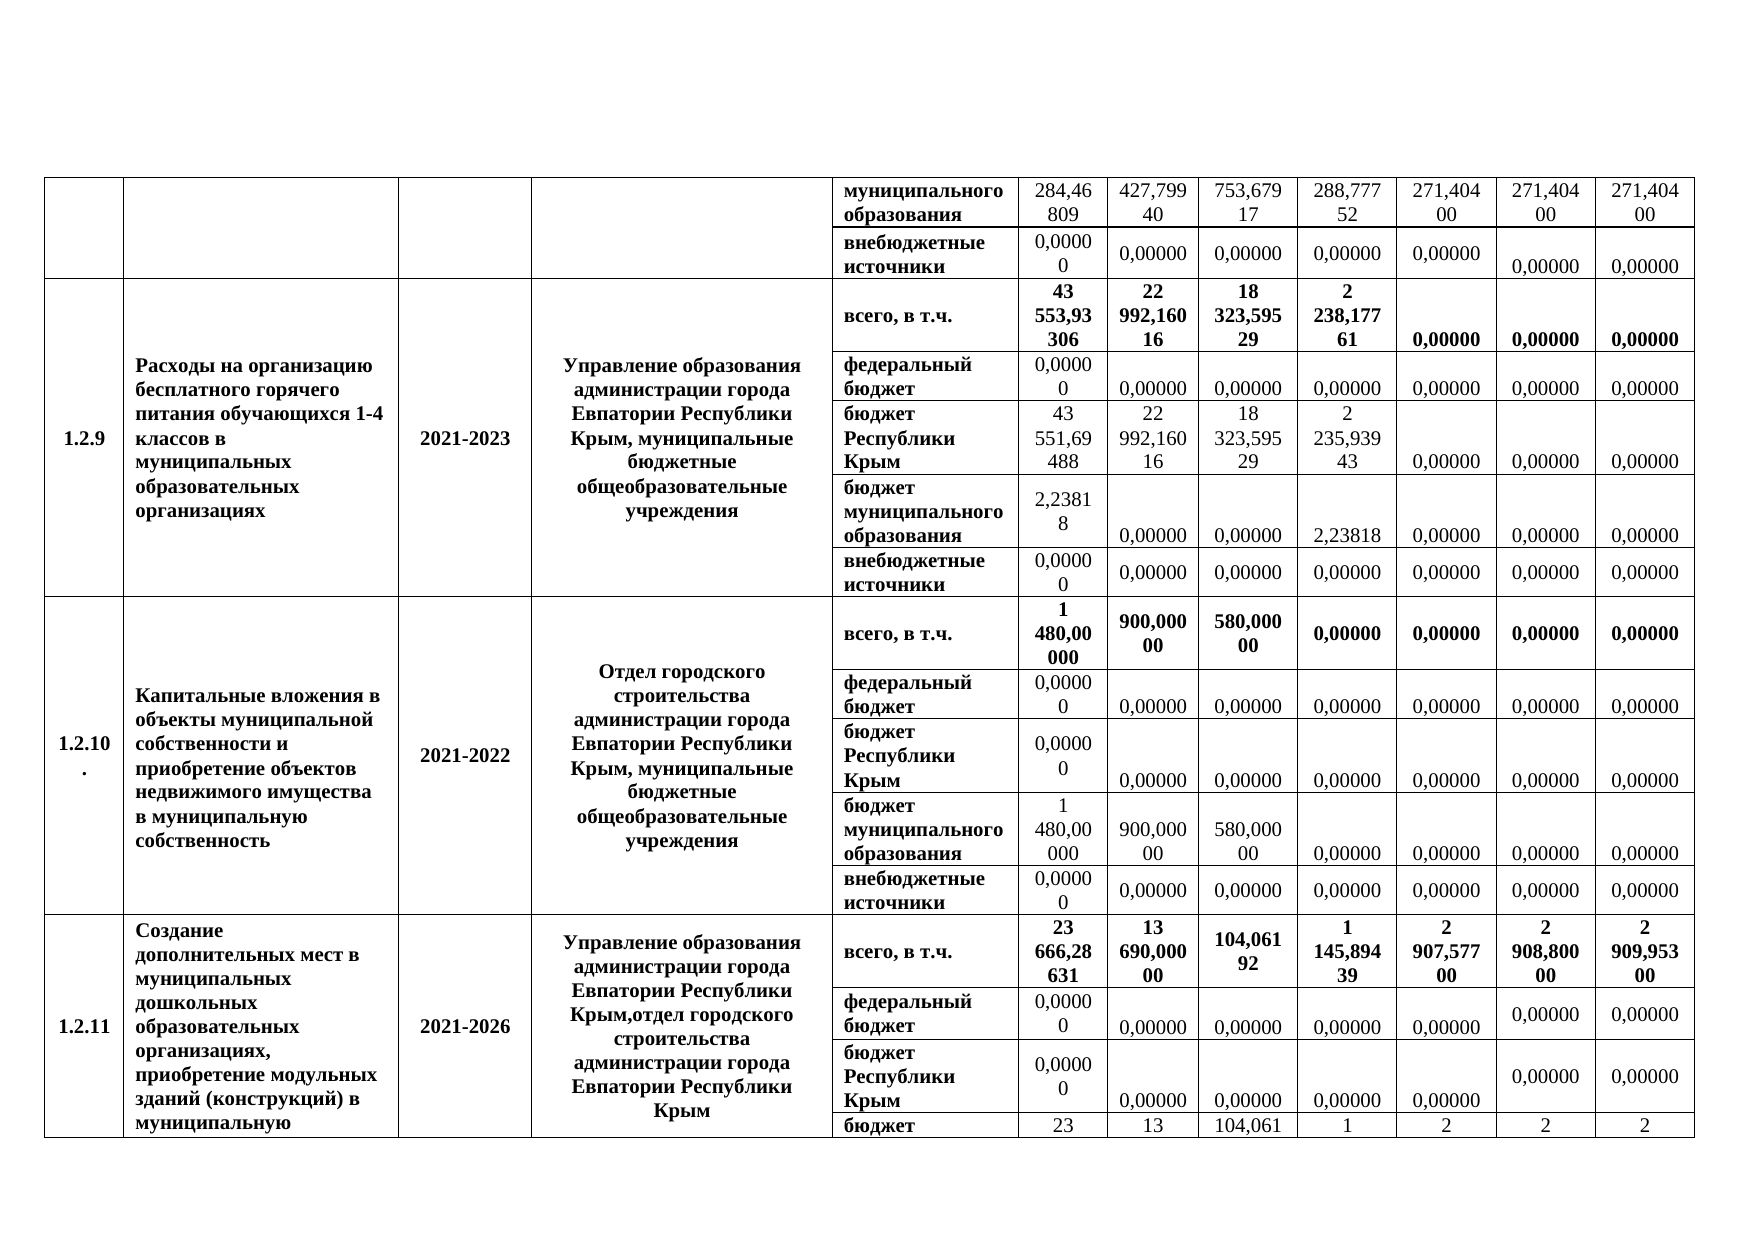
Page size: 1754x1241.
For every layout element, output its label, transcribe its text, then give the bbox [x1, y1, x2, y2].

table_cell 2 271,40400 [1497, 178, 1595, 226]
table_cell 0,00000 [1397, 228, 1496, 278]
table_cell 900,00000 [1108, 597, 1198, 669]
table_cell 2 288,77752 [1298, 178, 1396, 226]
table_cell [833, 1113, 1018, 1137]
table_cell бюджет Республики Крым [833, 719, 1018, 792]
table_cell 23 666,28631 [1019, 1113, 1107, 1137]
table_cell 0,00000 [1596, 597, 1694, 669]
table_cell 1 480,00000 [1019, 597, 1107, 669]
table_cell 0,00000 [1596, 352, 1694, 400]
table_cell 43 551,69488 [1019, 401, 1107, 473]
table_cell 0,00000 [1108, 988, 1198, 1039]
table_cell 0,00000 [1019, 670, 1107, 718]
table_cell Создание дополнительных мест в муниципальных дошкольных образовательных организациях, приобретение модульных зданий (конструкций) в муниципальную собственность для дошкольных и общеобразовательных учреждений, содержание и охрана модульных зданий (конструкций),не введенных в эксплуатацию. [124, 915, 398, 1137]
table_cell 0,00000 [1497, 866, 1595, 914]
table_cell 0,00000 [1108, 228, 1198, 278]
table_cell 0,00000 [1497, 1040, 1595, 1112]
table_cell 0,00000 [1019, 352, 1107, 400]
table_cell 0,00000 [1108, 670, 1198, 718]
table_cell 18 323,59529 [1199, 401, 1297, 473]
table_cell 0,00000 [1397, 548, 1496, 596]
table_cell 0,00000 [1298, 670, 1396, 718]
table_cell 0,00000 [1199, 988, 1297, 1039]
table_cell Управление образования администрации города Евпатории Республики Крым, муниципальные бюджетные общеобразовательные учреждения [532, 279, 832, 596]
table_cell 0,00000 [1199, 475, 1297, 547]
table_cell 0,00000 [1596, 1040, 1694, 1112]
table_cell 0,00000 [1019, 548, 1107, 596]
table_cell 18 323,59529 [1199, 279, 1297, 351]
table_cell 43 553,93306 [1019, 279, 1107, 351]
table_cell 0,00000 [1298, 597, 1396, 669]
table_cell 0,00000 [1497, 670, 1595, 718]
table_cell 0,00000 [1298, 719, 1396, 792]
table_cell 0,00000 [1199, 228, 1297, 278]
table_cell 0,00000 [1497, 352, 1595, 400]
table_cell 0,00000 [1298, 228, 1396, 278]
table_cell 2 238,17761 [1298, 279, 1396, 351]
table_cell 0,00000 [1497, 401, 1595, 473]
table_cell 13 690,00000 [1108, 915, 1198, 987]
table_cell 0,00000 [1497, 548, 1595, 596]
table_cell Капитальные вложения в объекты муниципальной собственности и приобретение объектов недвижимого имущества в муниципальную собственность [124, 597, 398, 914]
table_cell 13 690,00000 [1108, 1113, 1198, 1137]
table_cell бюджет муниципального образования [833, 475, 1018, 547]
table_cell 2 907,57700 [1397, 915, 1496, 987]
table_cell 1 427,79940 [1108, 178, 1198, 226]
table_cell 0,00000 [1397, 719, 1496, 792]
table_cell 0,00000 [1298, 548, 1396, 596]
table_cell 2021-2023 [399, 279, 531, 596]
table_cell 0,00000 [1596, 401, 1694, 473]
table_cell 0,00000 [1596, 793, 1694, 865]
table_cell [833, 178, 1018, 226]
table_cell 0,00000 [1497, 228, 1595, 278]
table_cell 0,00000 [1397, 401, 1496, 473]
table_cell 0,00000 [1596, 279, 1694, 351]
table_cell 0,00000 [1108, 352, 1198, 400]
table_cell 0,00000 [1298, 988, 1396, 1039]
table_cell 0,00000 [1199, 352, 1297, 400]
table_cell 2 235,93943 [1298, 401, 1396, 473]
table_cell 1 753,67917 [1199, 178, 1297, 226]
table_cell Отдел городского строительства администрации города Евпатории Республики Крым, муниципальные бюджетные общеобразовательные учреждения [532, 597, 832, 914]
table_cell бюджет Республики Крым [833, 1040, 1018, 1112]
table_cell 0,00000 [1108, 475, 1198, 547]
table_cell 0,00000 [1397, 475, 1496, 547]
table_cell 0,00000 [1199, 670, 1297, 718]
table_cell 0,00000 [1497, 279, 1595, 351]
table_cell 1.2.10. [45, 597, 123, 914]
table_cell внебюджетные источники [833, 548, 1018, 596]
table_cell 0,00000 [1199, 719, 1297, 792]
table_cell федеральный бюджет [833, 352, 1018, 400]
table_cell всего, в т.ч. [833, 915, 1018, 987]
table_cell 2 271,40400 [1596, 178, 1694, 226]
table_cell 0,00000 [1108, 1040, 1198, 1112]
table_cell Расходы на организацию бесплатного горячего питания обучающихся 1-4 классов в муниципальных образовательных организациях [124, 279, 398, 596]
table_cell 0,00000 [1298, 1040, 1396, 1112]
table_cell 2 271,40400 [1397, 178, 1496, 226]
table_cell 0,00000 [1397, 988, 1496, 1039]
table_cell 22 992,16016 [1108, 401, 1198, 473]
table_cell бюджет муниципального образования [833, 793, 1018, 865]
table_cell 0,00000 [1497, 597, 1595, 669]
table_cell 2 909,95300 [1596, 915, 1694, 987]
table_cell 2,23818 [1298, 475, 1396, 547]
table_cell 0,00000 [1596, 719, 1694, 792]
table_cell 0,00000 [1397, 866, 1496, 914]
table_cell 0,00000 [1397, 793, 1496, 865]
table_cell 580,00000 [1199, 597, 1297, 669]
table_cell 2 908,80000 [1497, 915, 1595, 987]
table_cell федеральный бюджет [833, 988, 1018, 1039]
table_cell 0,00000 [1199, 548, 1297, 596]
table_cell 2021-2026 [399, 915, 531, 1137]
table_cell 0,00000 [1497, 793, 1595, 865]
table_cell 0,00000 [1108, 719, 1198, 792]
table_cell всего, в т.ч. [833, 597, 1018, 669]
table_cell 23 666,28631 [1019, 915, 1107, 987]
table_cell 0,00000 [1397, 597, 1496, 669]
table_cell 0,00000 [1596, 228, 1694, 278]
table_cell 0,00000 [1019, 1040, 1107, 1112]
table_cell федеральный бюджет [833, 670, 1018, 718]
table_cell внебюджетные источники [833, 228, 1018, 278]
table_cell 0,00000 [1019, 866, 1107, 914]
table_cell 0,00000 [1497, 988, 1595, 1039]
table_cell 0,00000 [1019, 988, 1107, 1039]
table_cell 0,00000 [1019, 228, 1107, 278]
table_cell 0,00000 [1397, 670, 1496, 718]
table_cell 0,00000 [1199, 1040, 1297, 1112]
table_cell 104,06192 [1199, 915, 1297, 987]
table_cell 0,00000 [1397, 352, 1496, 400]
table_cell 0,00000 [1199, 866, 1297, 914]
table_cell Управление образования администрации города Евпатории Республики Крым,отдел городского строительства администрации города Евпатории Республики Крым [532, 915, 832, 1137]
table_cell 22 992,16016 [1108, 279, 1198, 351]
table_cell 1.2.9 [45, 279, 123, 596]
table_cell 580,00000 [1199, 793, 1297, 865]
table_cell 2 908,80000 [1497, 1113, 1595, 1137]
table_cell бюджет Республики Крым [833, 401, 1018, 473]
table_cell 0,00000 [1397, 279, 1496, 351]
table_cell внебюджетные источники [833, 866, 1018, 914]
table_cell 1 480,00000 [1019, 793, 1107, 865]
table_cell 0,00000 [1298, 793, 1396, 865]
table_cell 0,00000 [1108, 866, 1198, 914]
table_cell 1.2.11 [45, 915, 123, 1137]
table_cell 0,00000 [1298, 866, 1396, 914]
table_cell 2 907,57700 [1397, 1113, 1496, 1137]
table_cell 1 145,89439 [1298, 915, 1396, 987]
table_cell 2,23818 [1019, 475, 1107, 547]
table_cell 0,00000 [1596, 475, 1694, 547]
table_cell 2 909,95300 [1596, 1113, 1694, 1137]
table_cell 0,00000 [1108, 548, 1198, 596]
table_cell 0,00000 [1596, 988, 1694, 1039]
table_cell 1 145,89439 [1298, 1113, 1396, 1137]
table_cell 104,06192 [1199, 1113, 1297, 1137]
table_cell 0,00000 [1596, 866, 1694, 914]
table_cell 0,00000 [1019, 719, 1107, 792]
table_cell 12 284,46809 [1019, 178, 1107, 226]
table_cell 0,00000 [1397, 1040, 1496, 1112]
table_cell 0,00000 [1596, 670, 1694, 718]
table_cell всего, в т.ч. [833, 279, 1018, 351]
table_cell 0,00000 [1497, 475, 1595, 547]
table_cell 0,00000 [1298, 352, 1396, 400]
table_cell 0,00000 [1596, 548, 1694, 596]
table_cell 2021-2022 [399, 597, 531, 914]
table_cell 0,00000 [1497, 719, 1595, 792]
table_cell 900,00000 [1108, 793, 1198, 865]
